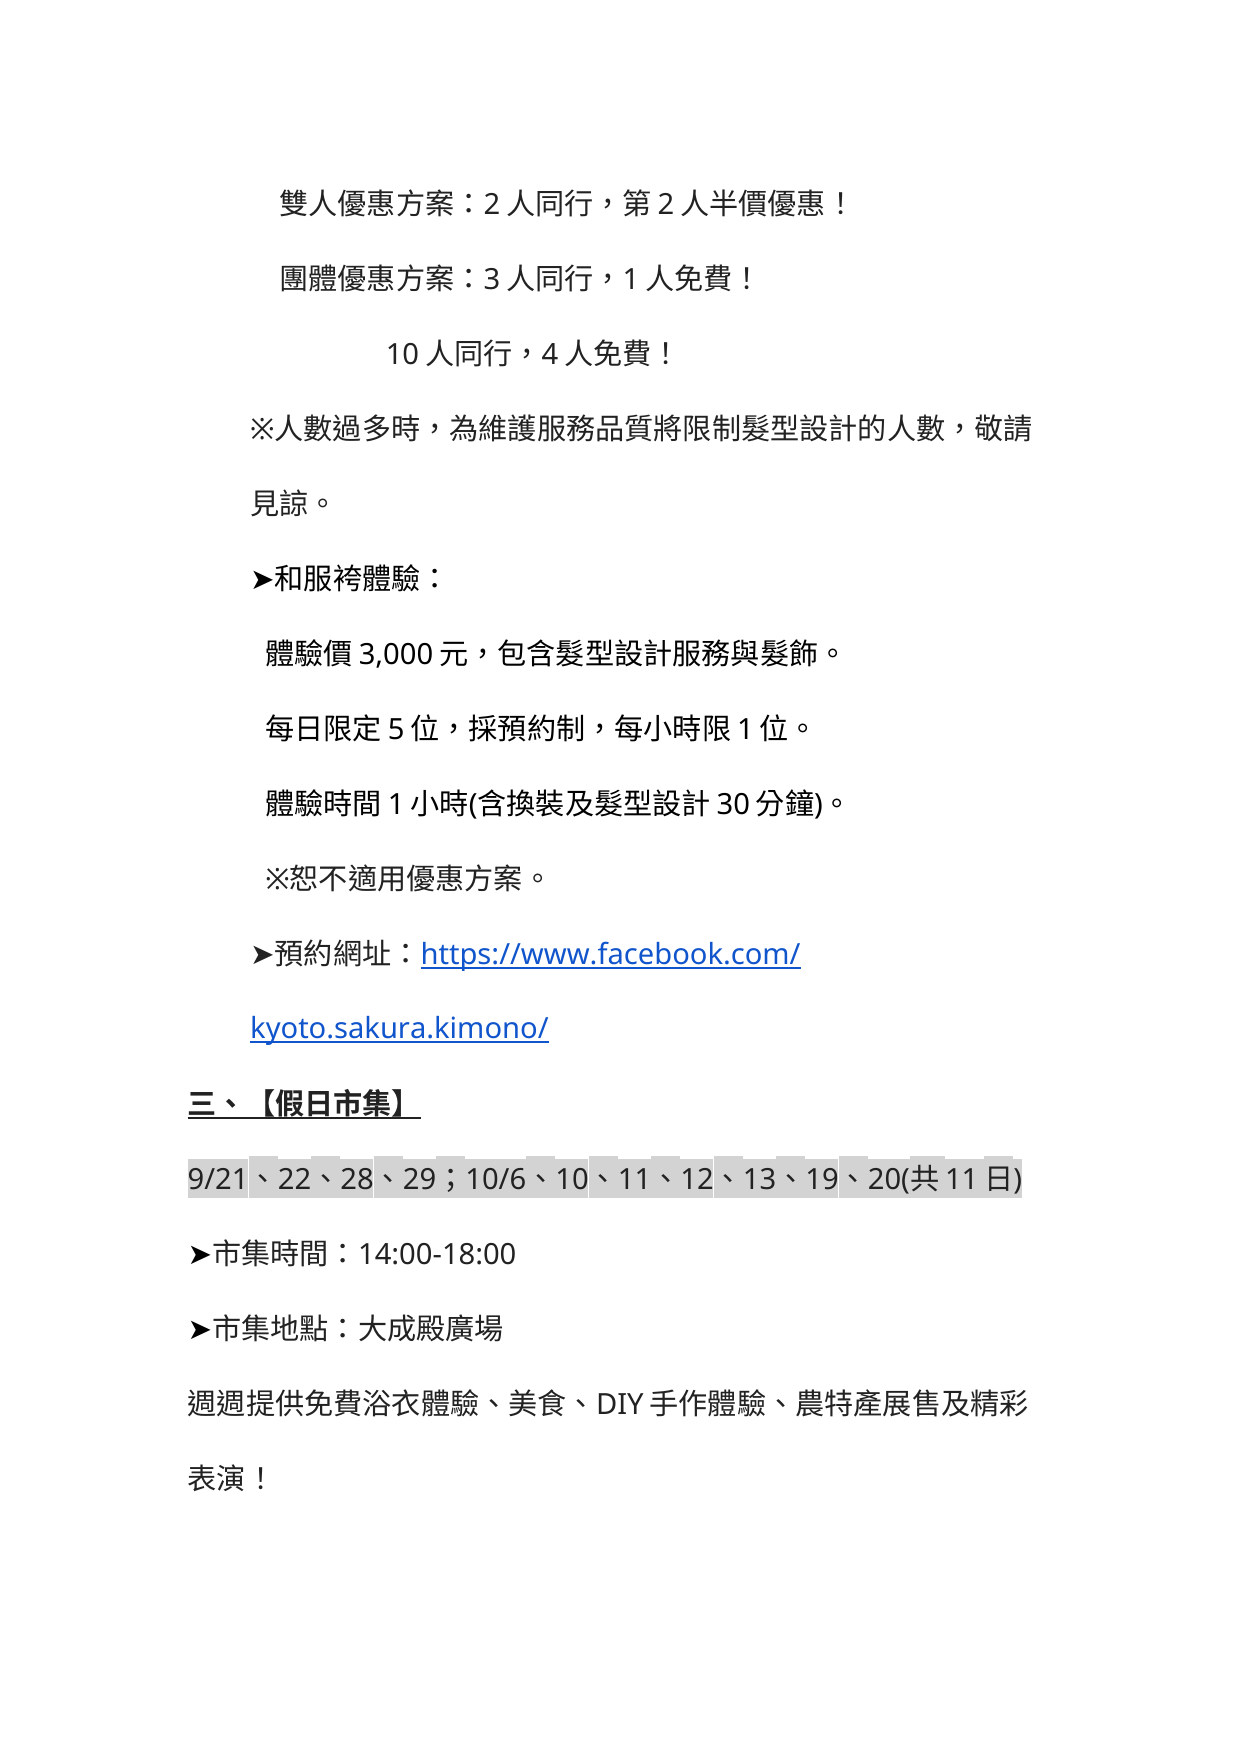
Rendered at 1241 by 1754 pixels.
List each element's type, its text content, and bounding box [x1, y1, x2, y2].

text 10人同行，4人免費！ [250, 314, 1053, 389]
text 週週提供免費浴衣體驗、美食、DIY手作體驗、農特產展售及精彩表演！ [187, 1364, 1053, 1514]
text ➤預約網址：https://www.facebook.com/kyoto.sakura.kimono/ [250, 914, 1053, 1064]
text ➤市集時間：14:00-18:00 [187, 1214, 1053, 1289]
text 9/21、22、28、29；10/6、10、11、12、13、19、20(共11日) [187, 1139, 1053, 1214]
text 體驗價3,000元，包含髮型設計服務與髮飾。 [250, 614, 1053, 689]
text ➤和服袴體驗： [250, 539, 1053, 614]
text ➤市集地點：大成殿廣場 [187, 1289, 1053, 1364]
text 每日限定5位，採預約制，每小時限1位。 [250, 689, 1053, 764]
text ※恕不適用優惠方案。 [250, 839, 1053, 914]
text 體驗時間1小時(含換裝及髮型設計30分鐘)。 [250, 764, 1053, 839]
text 雙人優惠方案：2人同行，第2人半價優惠！ [250, 164, 1053, 239]
text 三、【假日市集】 [187, 1064, 1053, 1139]
text ※人數過多時，為維護服務品質將限制髮型設計的人數，敬請見諒。 [250, 389, 1053, 539]
text 團體優惠方案：3人同行，1人免費！ [250, 239, 1053, 314]
